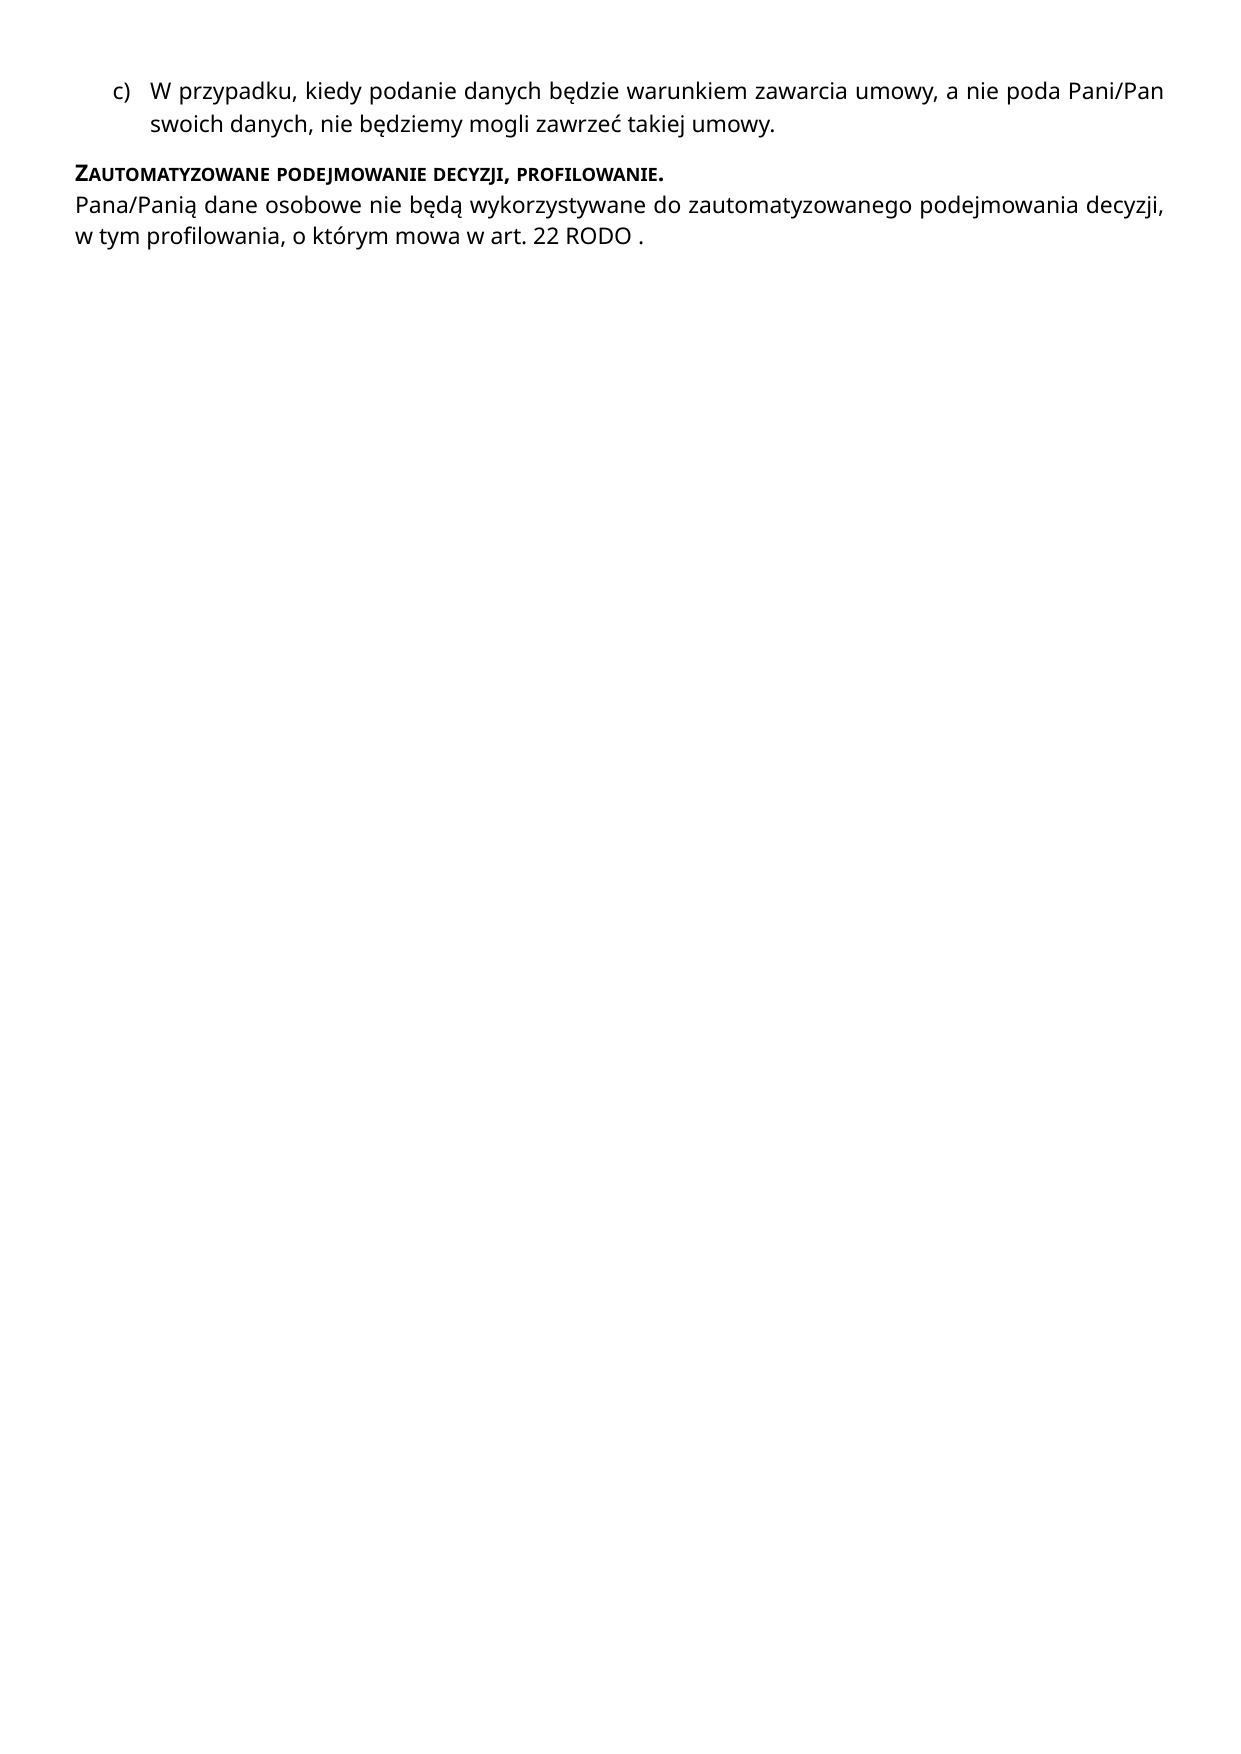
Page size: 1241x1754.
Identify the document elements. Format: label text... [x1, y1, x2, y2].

list W przypadku, kiedy podanie danych będzie warunkiem zawarcia umowy, a nie poda Pani/Pan swoich danych, nie będziemy mogli zawrzeć takiej umowy. [112, 75, 1165, 139]
text Zautomatyzowane podejmowanie decyzji, profilowanie. [75, 157, 1165, 188]
text Pana/Panią dane osobowe nie będą wykorzystywane do zautomatyzowanego podejmowania decyzji, w tym profilowania, o którym mowa w art. 22 RODO . [75, 188, 1165, 251]
